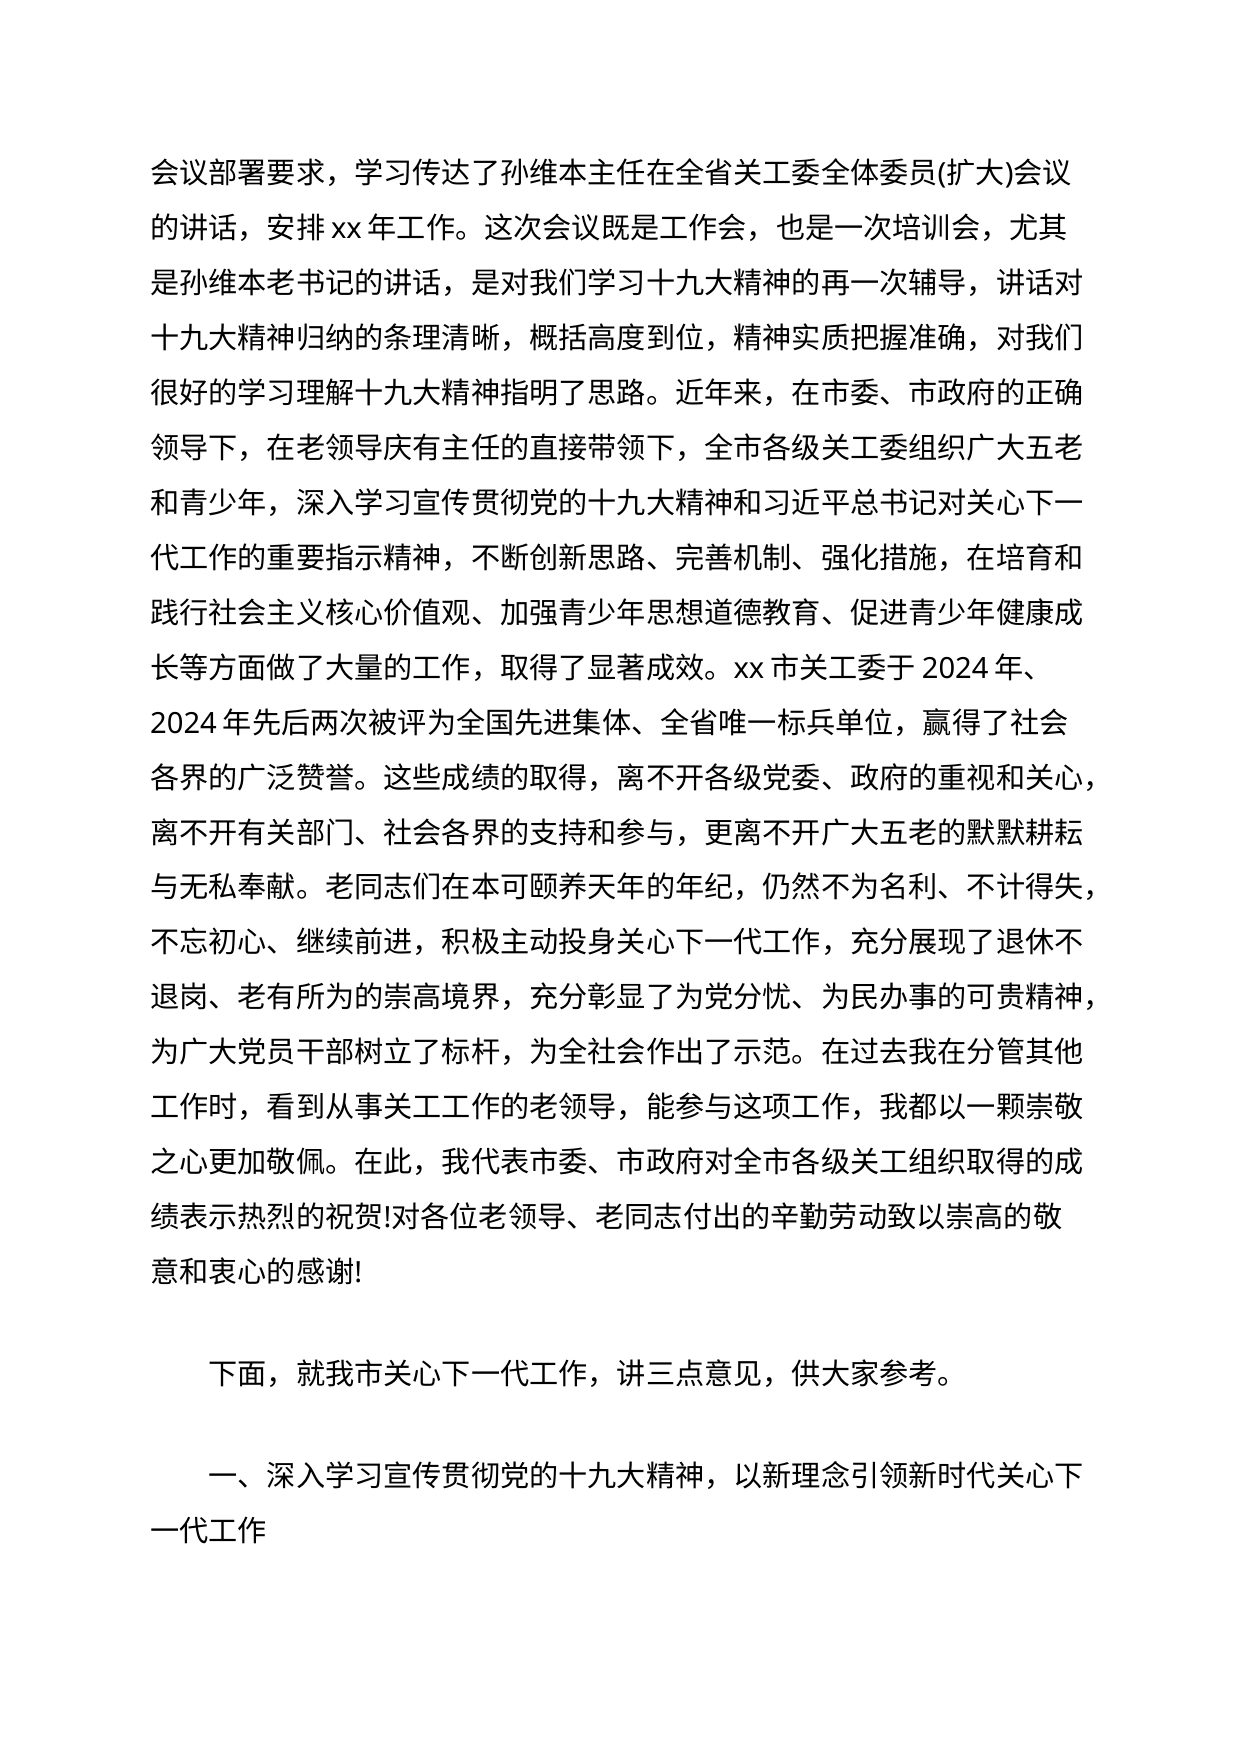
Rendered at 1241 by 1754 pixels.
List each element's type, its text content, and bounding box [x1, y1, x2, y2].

text 下面，就我市关心下一代工作，讲三点意见，供大家参考。 [150, 1350, 1090, 1393]
text 一、深入学习宣传贯彻党的十九大精神，以新理念引领新时代关心下一代工作 [150, 1452, 1090, 1549]
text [150, 150, 1090, 1291]
